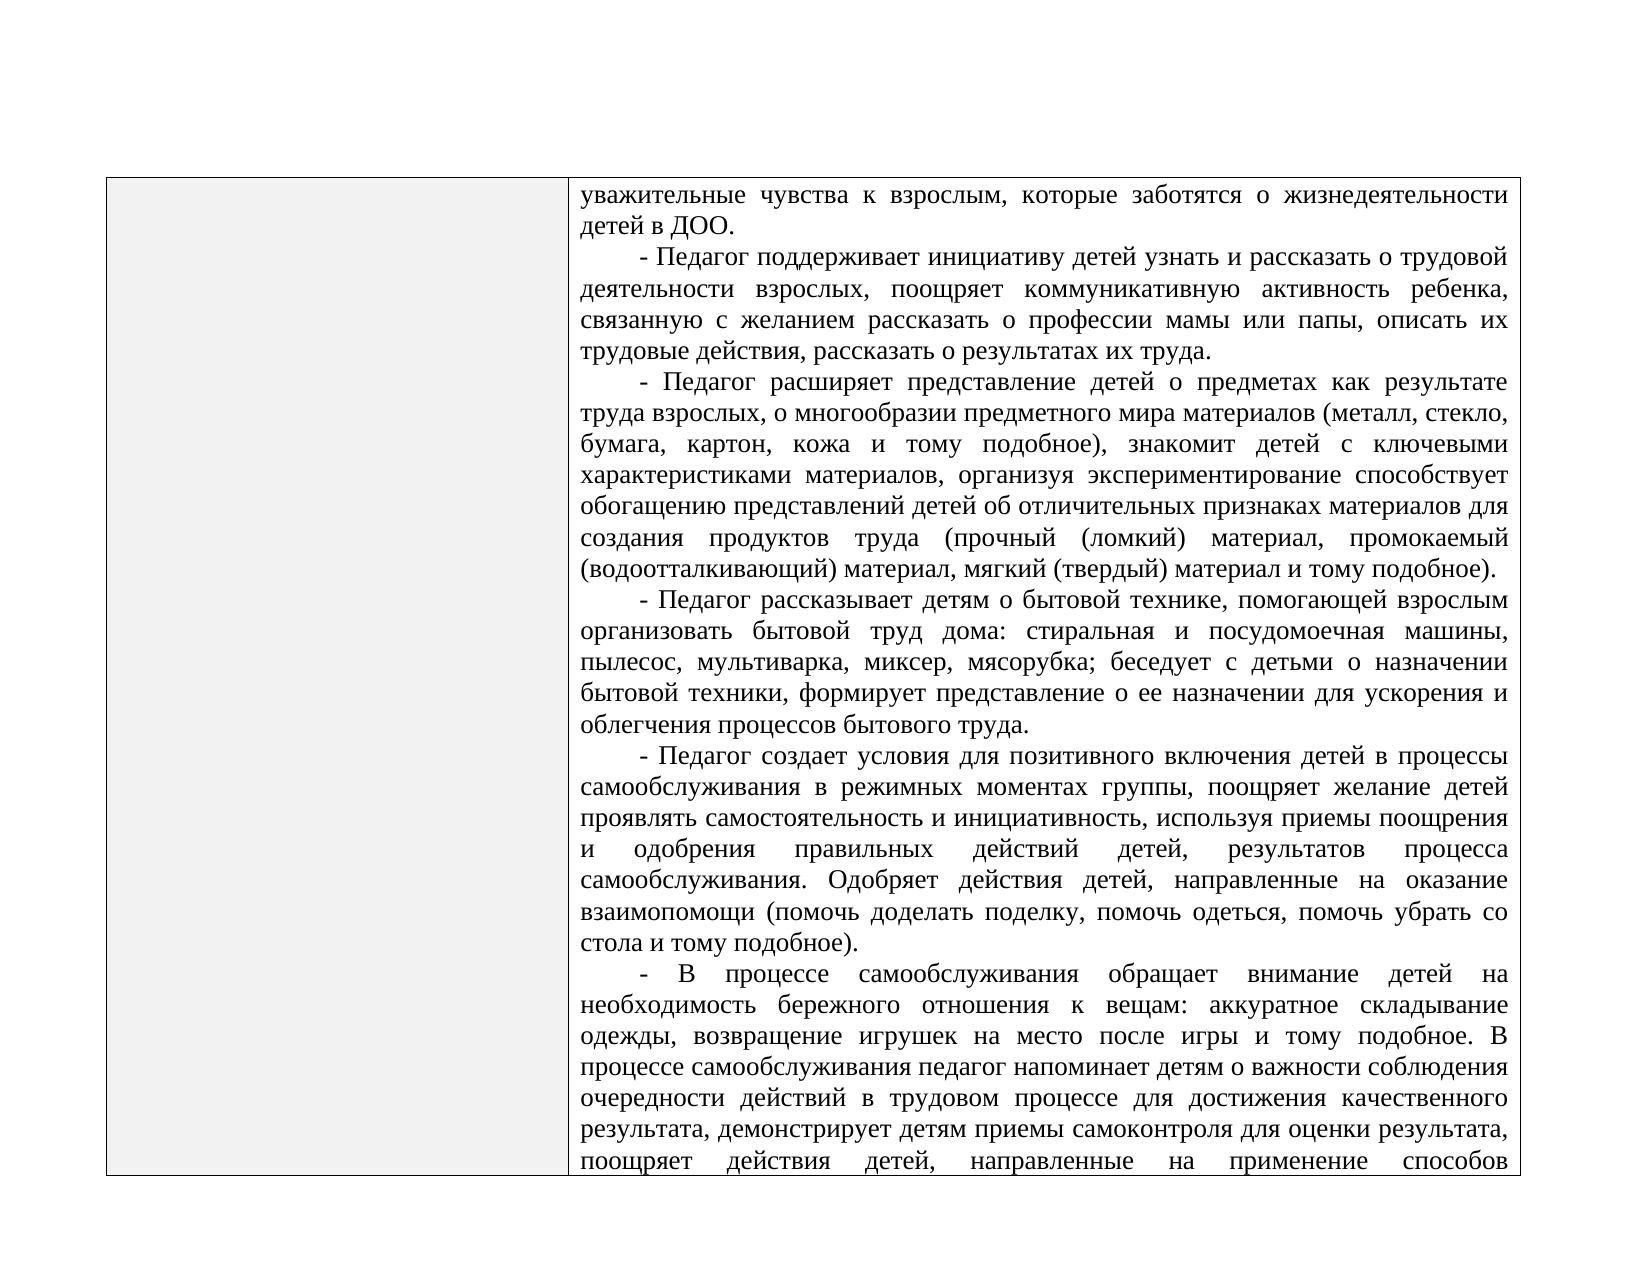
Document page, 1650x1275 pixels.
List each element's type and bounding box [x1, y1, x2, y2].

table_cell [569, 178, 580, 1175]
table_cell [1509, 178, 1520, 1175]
table_cell [107, 178, 568, 1175]
